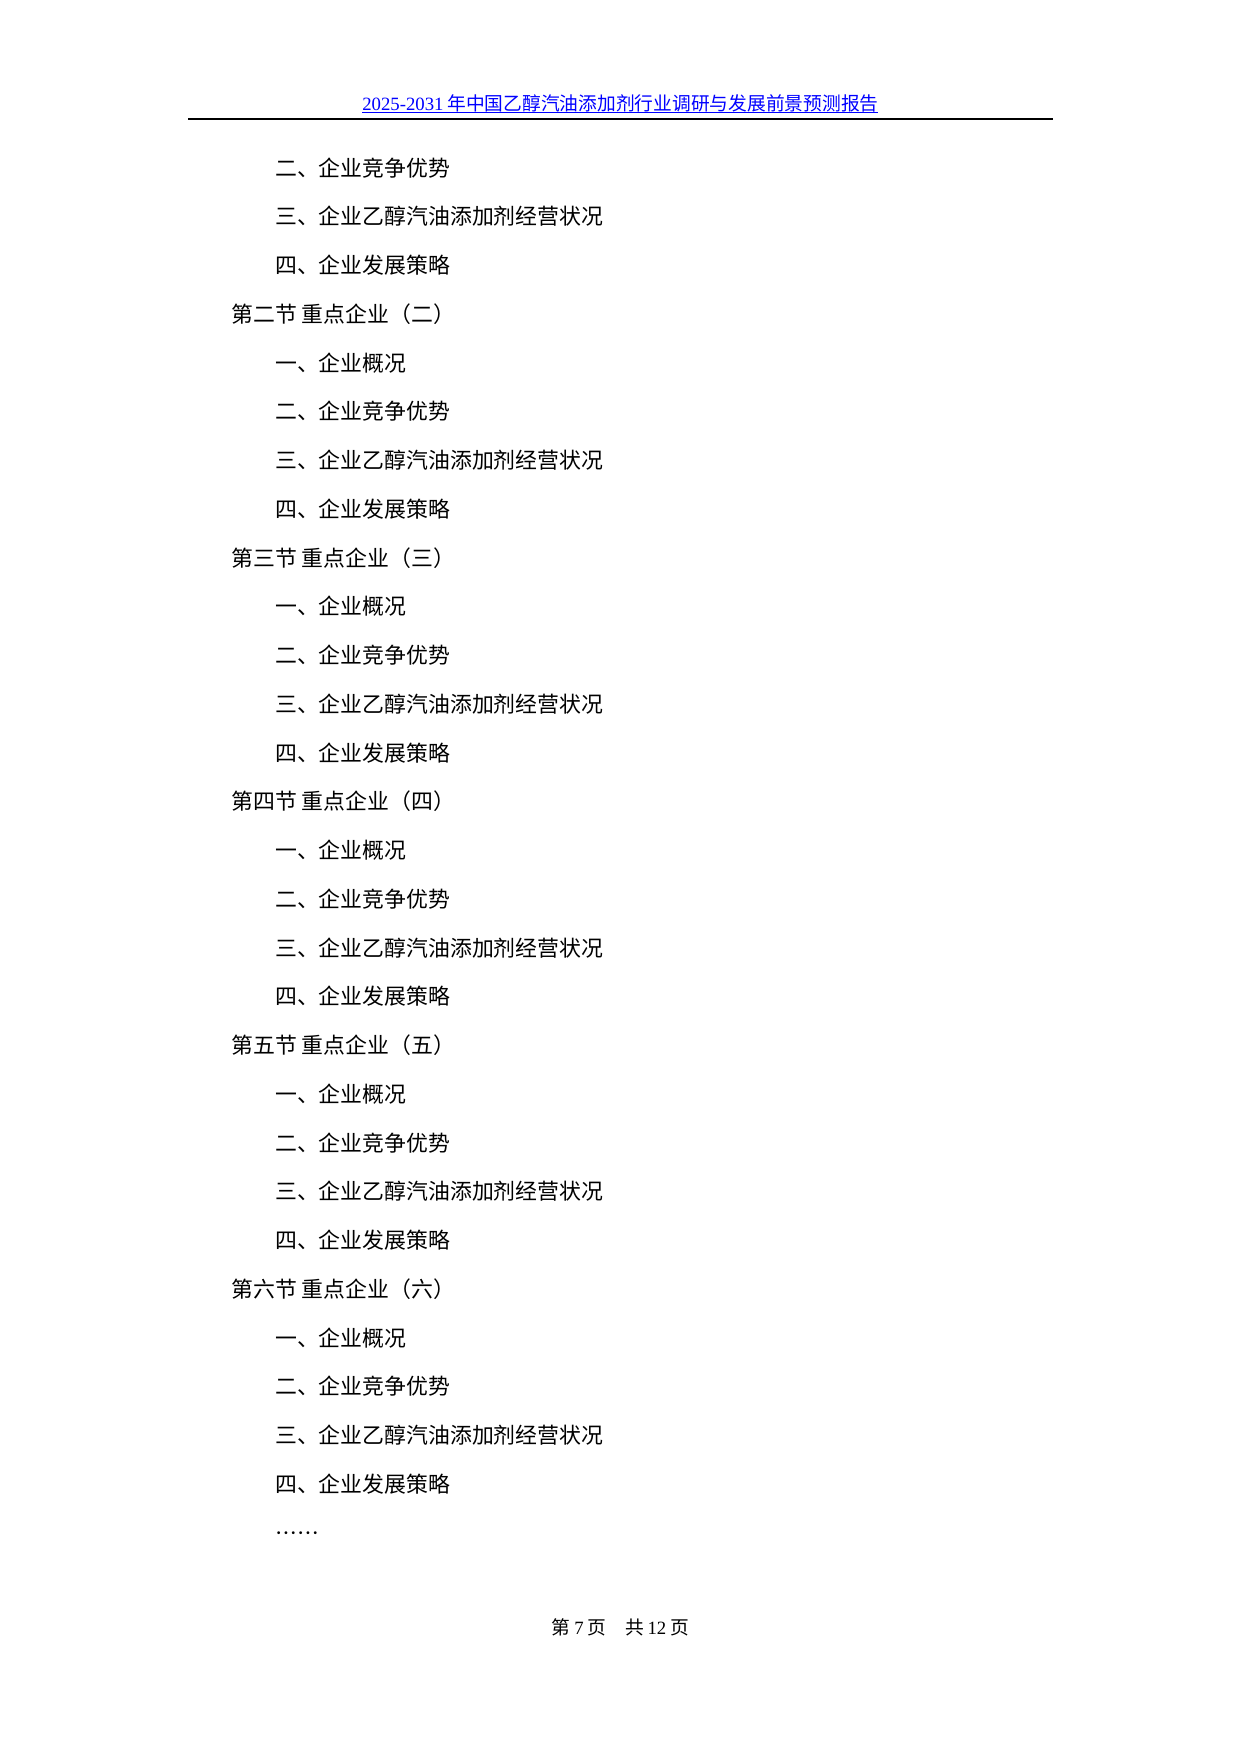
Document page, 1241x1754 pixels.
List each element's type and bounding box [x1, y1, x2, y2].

text [187, 150, 1053, 1548]
